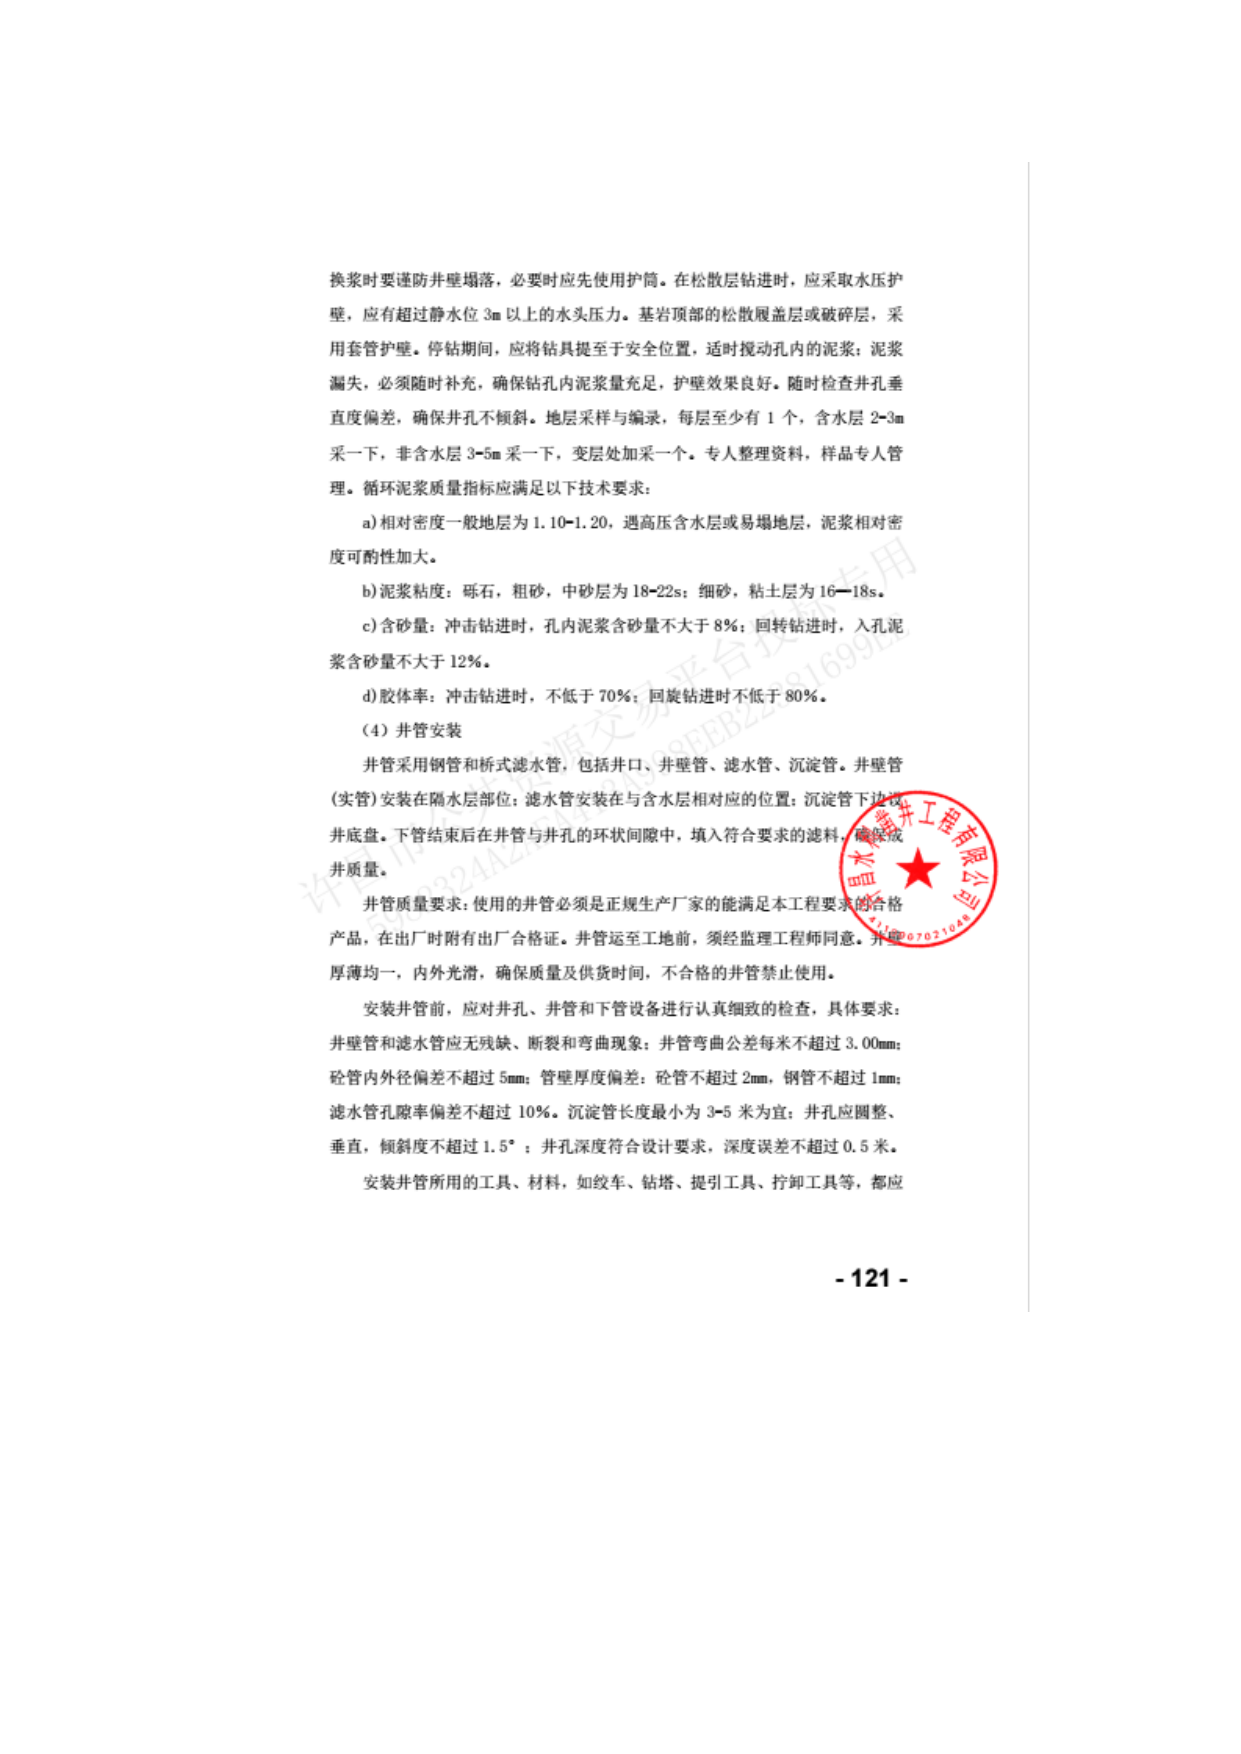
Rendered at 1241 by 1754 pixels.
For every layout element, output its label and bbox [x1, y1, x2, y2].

picture [210, 162, 1030, 1312]
